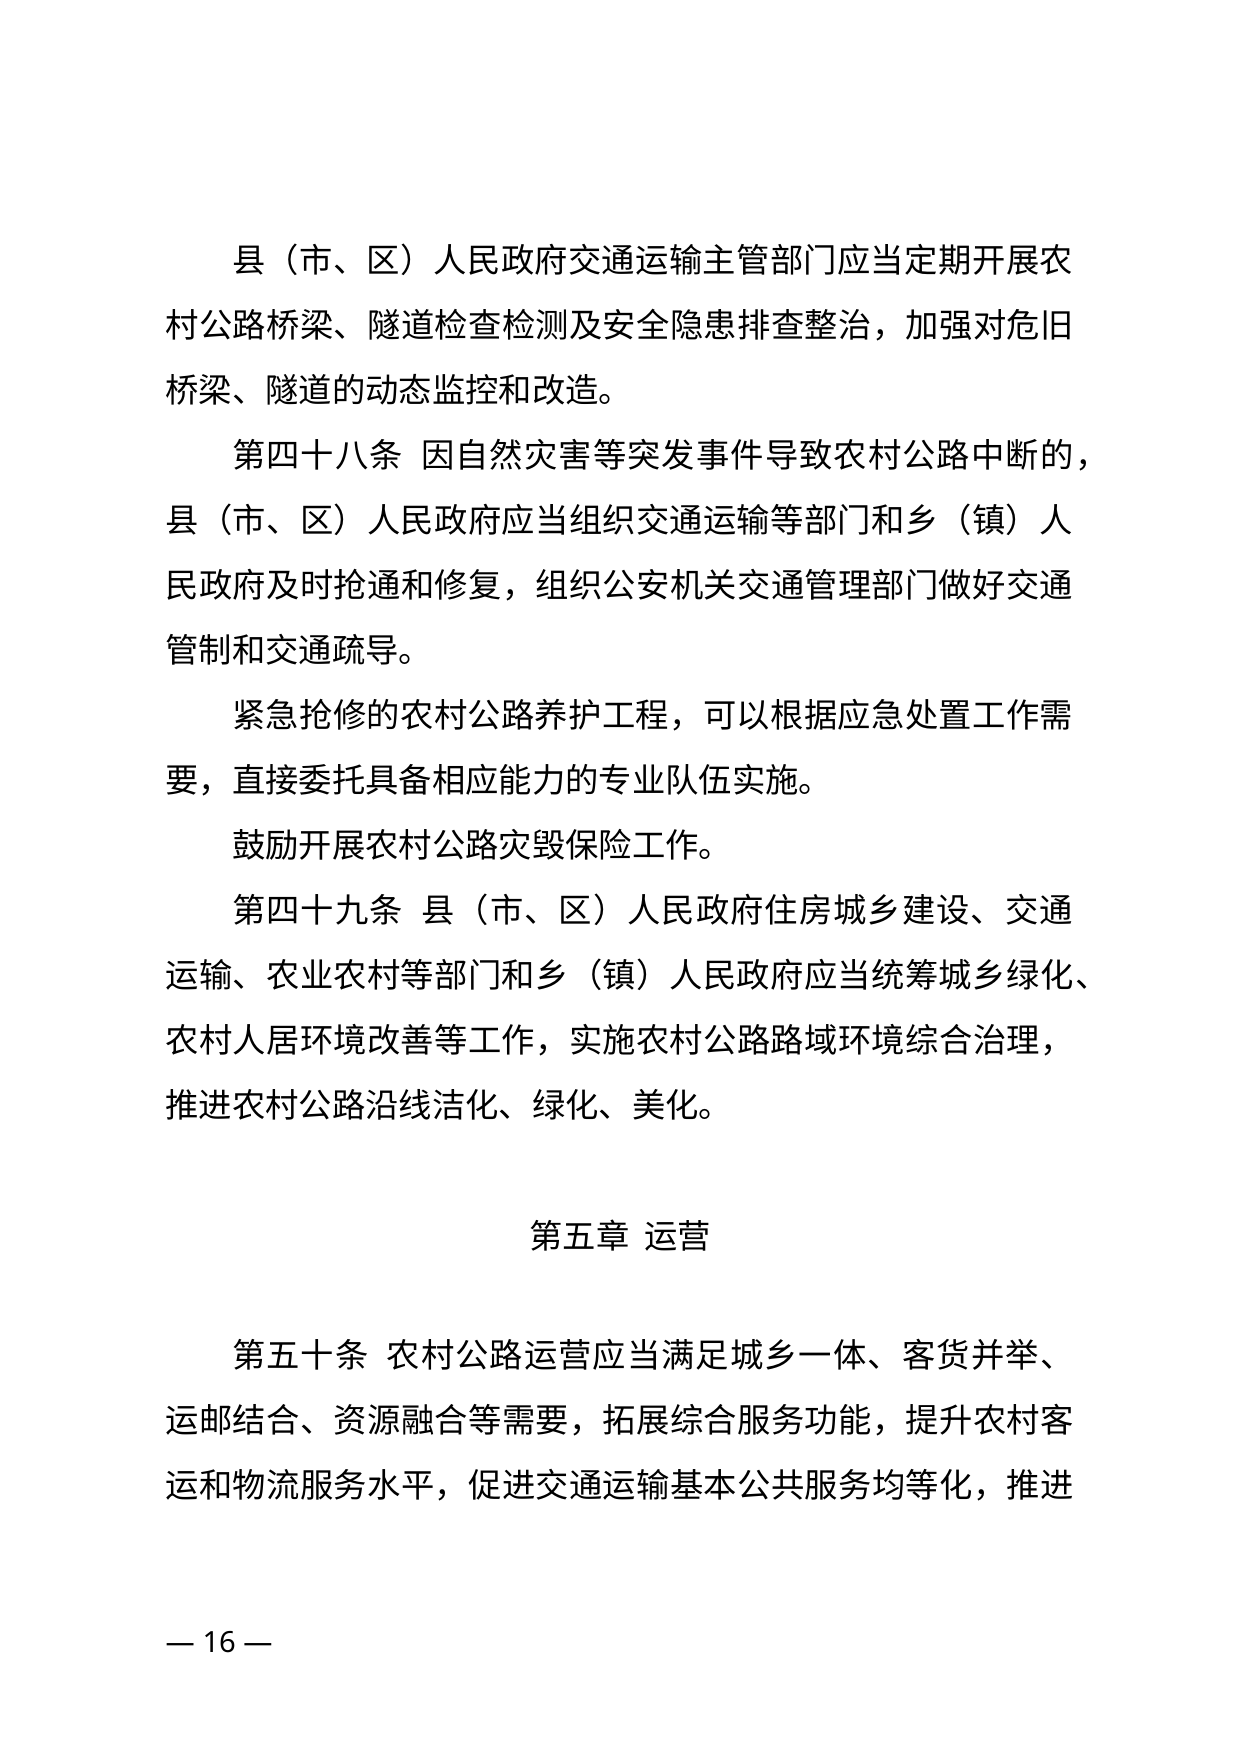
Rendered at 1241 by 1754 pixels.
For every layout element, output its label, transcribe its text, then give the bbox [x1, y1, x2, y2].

text 县（市、区）人民政府交通运输主管部门应当定期开展农村公路桥梁、隧道检查检测及安全隐患排查整治，加强对危旧桥梁、隧道的动态监控和改造。 [165, 226, 1075, 421]
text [165, 1321, 1075, 1516]
text 第四十九条 县（市、区）人民政府住房城乡建设、交通运输、农业农村等部门和乡（镇）人民政府应当统筹城乡绿化、农村人居环境改善等工作，实施农村公路路域环境综合治理，推进农村公路沿线洁化、绿化、美化。 [165, 876, 1075, 1136]
text 第四十八条 因自然灾害等突发事件导致农村公路中断的，县（市、区）人民政府应当组织交通运输等部门和乡（镇）人民政府及时抢通和修复，组织公安机关交通管理部门做好交通管制和交通疏导。 [165, 421, 1075, 681]
text 鼓励开展农村公路灾毁保险工作。 [165, 811, 1075, 876]
text 第五章 运营 [165, 1201, 1075, 1261]
text 紧急抢修的农村公路养护工程，可以根据应急处置工作需要，直接委托具备相应能力的专业队伍实施。 [165, 681, 1075, 811]
